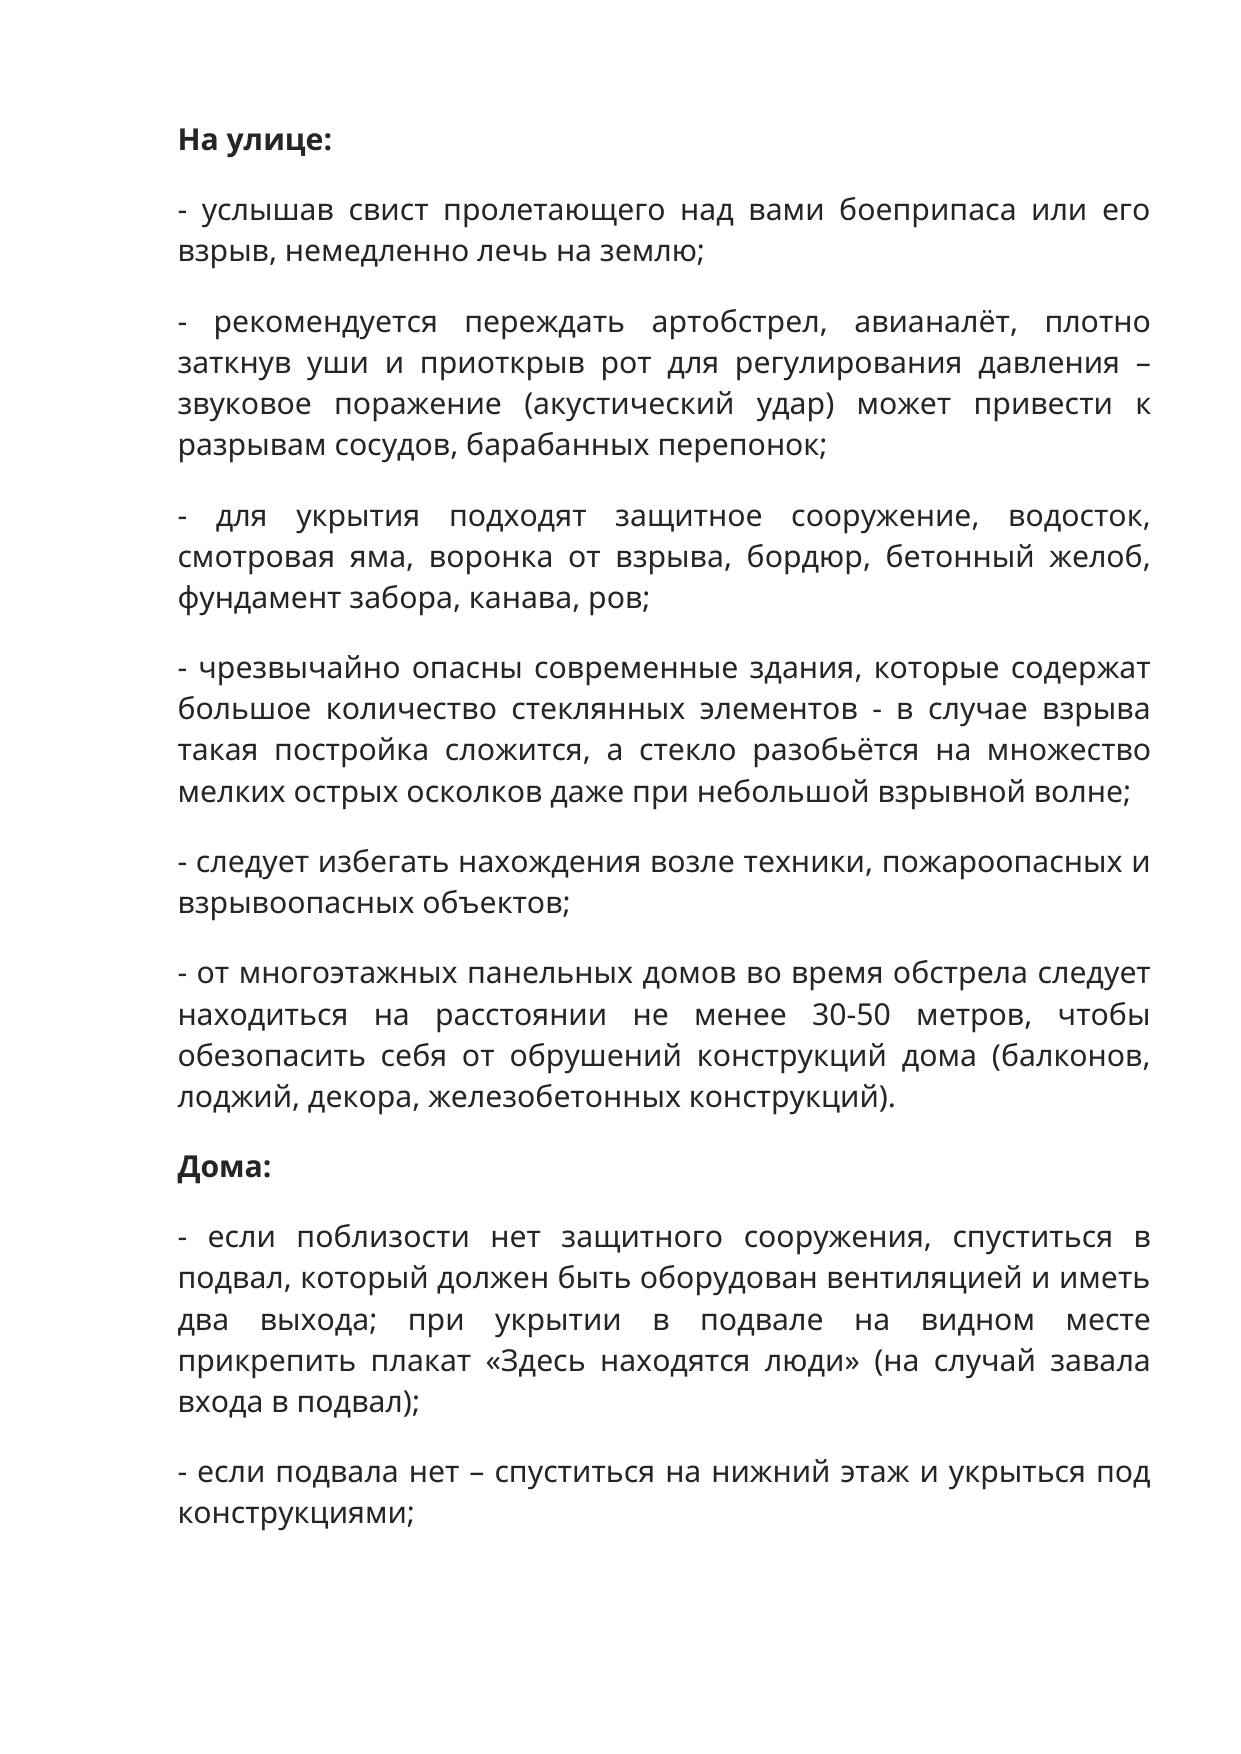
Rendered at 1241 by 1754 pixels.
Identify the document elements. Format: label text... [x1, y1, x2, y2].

text Дома: [177, 1145, 1152, 1186]
text - от многоэтажных панельных домов во время обстрела следует находиться на расстоянии не менее 30-50 метров, чтобы обезопасить себя от обрушений конструкций дома (балконов, лоджий, декора, железобетонных конструкций). [177, 951, 1152, 1116]
text - если поблизости нет защитного сооружения, спуститься в подвал, который должен быть оборудован вентиляцией и иметь два выхода; при укрытии в подвале на видном месте прикрепить плакат «Здесь находятся люди» (на случай завала входа в подвал); [177, 1216, 1152, 1421]
text - следует избегать нахождения возле техники, пожароопасных и взрывоопасных объектов; [177, 840, 1152, 922]
text - если подвала нет – спуститься на нижний этаж и укрыться под конструкциями; [177, 1450, 1152, 1533]
text - рекомендуется переждать артобстрел, авианалёт, плотно заткнув уши и приоткрыв рот для регулирования давления – звуковое поражение (акустический удар) может привести к разрывам сосудов, барабанных перепонок; [177, 300, 1152, 464]
text - услышав свист пролетающего над вами боеприпаса или его взрыв, немедленно лечь на землю; [177, 188, 1152, 271]
text На улице: [177, 118, 1152, 159]
text - для укрытия подходят защитное сооружение, водосток, смотровая яма, воронка от взрыва, бордюр, бетонный желоб, фундамент забора, канава, ров; [177, 494, 1152, 617]
text - чрезвычайно опасны современные здания, которые содержат большое количество стеклянных элементов - в случае взрыва такая постройка сложится, а стекло разобьётся на множество мелких острых осколков даже при небольшой взрывной волне; [177, 646, 1152, 811]
